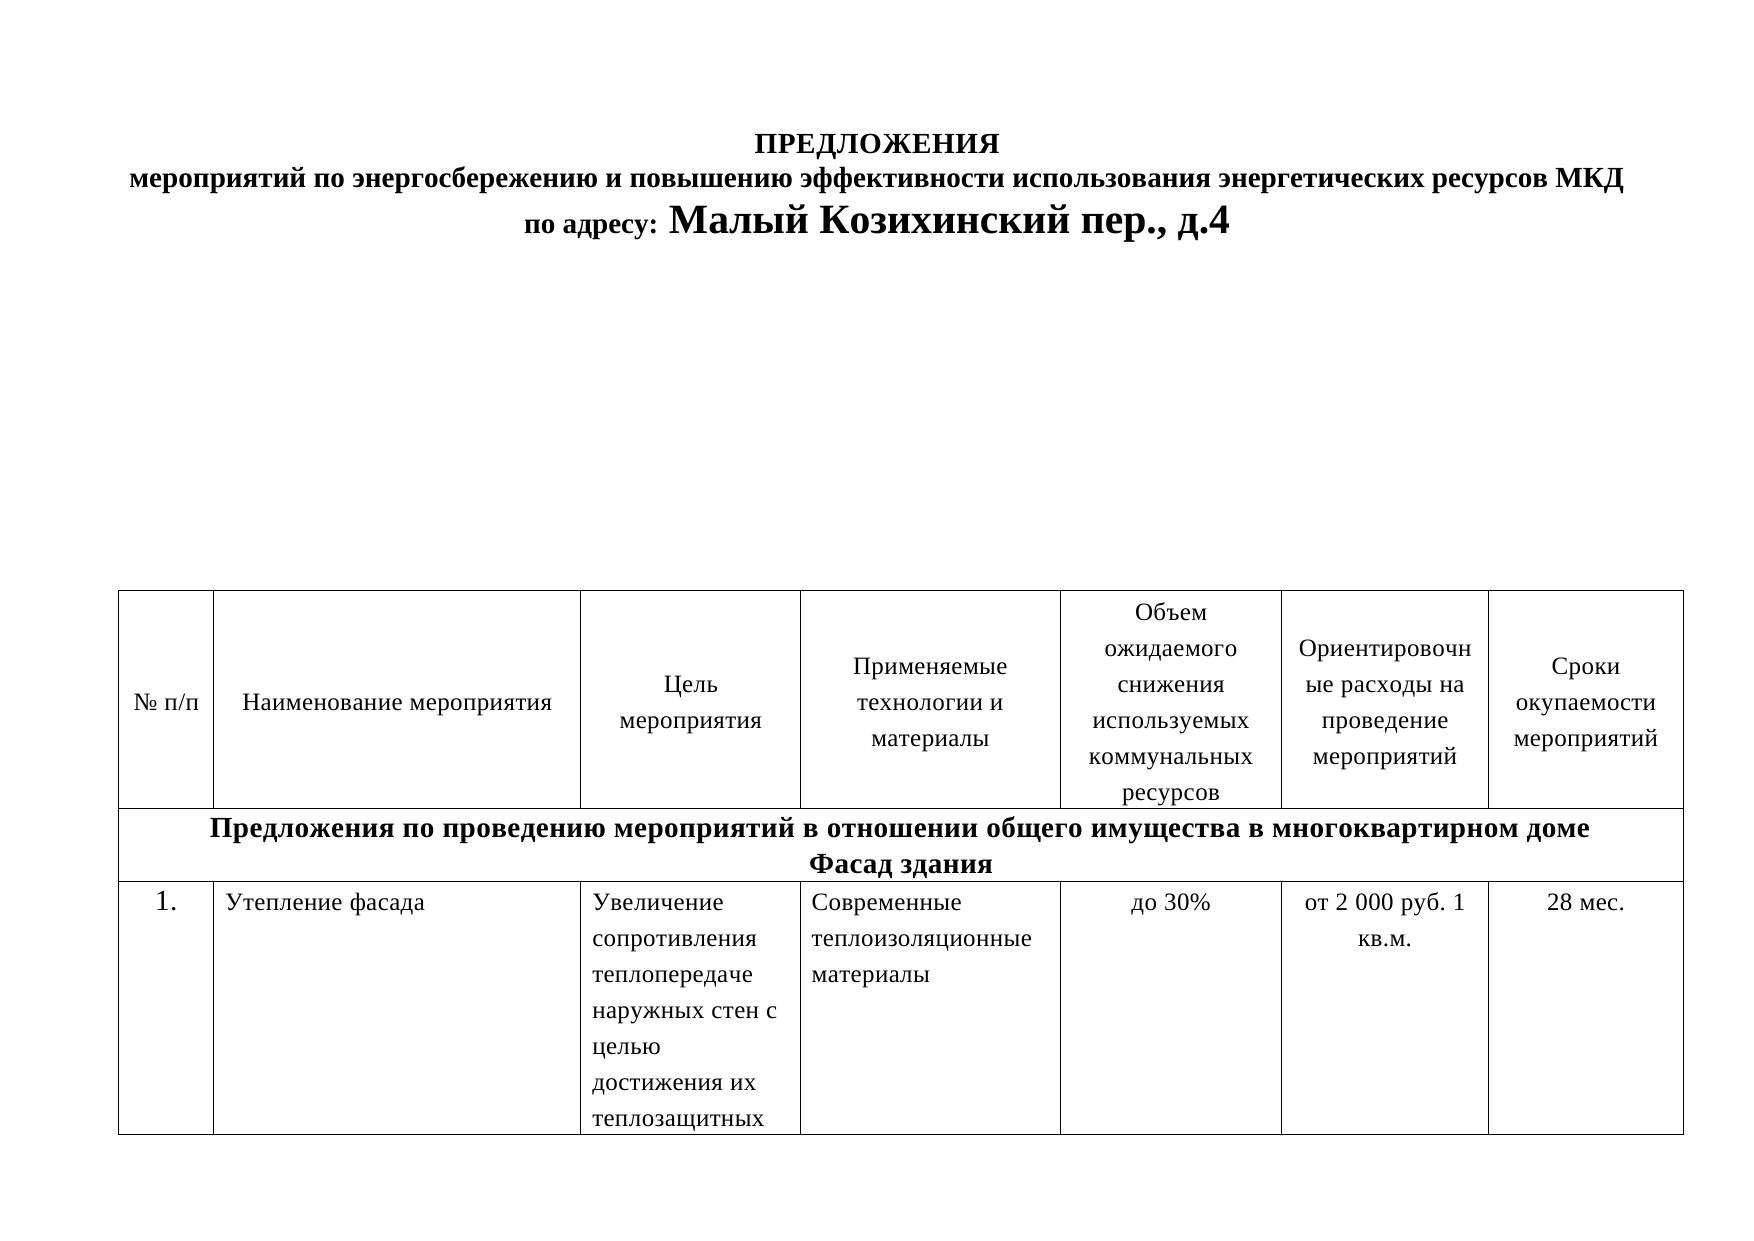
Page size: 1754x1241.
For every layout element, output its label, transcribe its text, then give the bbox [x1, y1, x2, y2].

table_header Объем ожидаемого снижения используемых коммунальных ресурсов [1061, 591, 1281, 807]
table_header Цель мероприятия [581, 591, 800, 807]
text ПРЕДЛОЖЕНИЯ [118, 124, 1636, 161]
table_cell до 30% [1061, 882, 1281, 1134]
table_cell Утепление фасада [214, 882, 580, 1134]
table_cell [801, 882, 1060, 1134]
table_header Сроки окупаемости мероприятий [1489, 591, 1683, 807]
table_cell Предложения по проведению мероприятий в отношении общего имущества в многоквартирном доме Фасад здания [119, 809, 1683, 881]
table_header № п/п [119, 591, 213, 807]
table_header Применяемые технологии и материалы [801, 591, 1060, 807]
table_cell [581, 882, 800, 1134]
table_header Наименование мероприятия [214, 591, 580, 807]
text мероприятий по энергосбережению и повышению эффективности использования энергетических ресурсов МКД по адресу: Малый Козихинский пер., д.4 [118, 161, 1636, 242]
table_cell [1282, 882, 1488, 1134]
table_cell 1. [119, 882, 213, 1134]
table_cell 28 мес. [1489, 882, 1683, 1134]
table_header Ориентировочные расходы на проведение мероприятий [1282, 591, 1488, 807]
